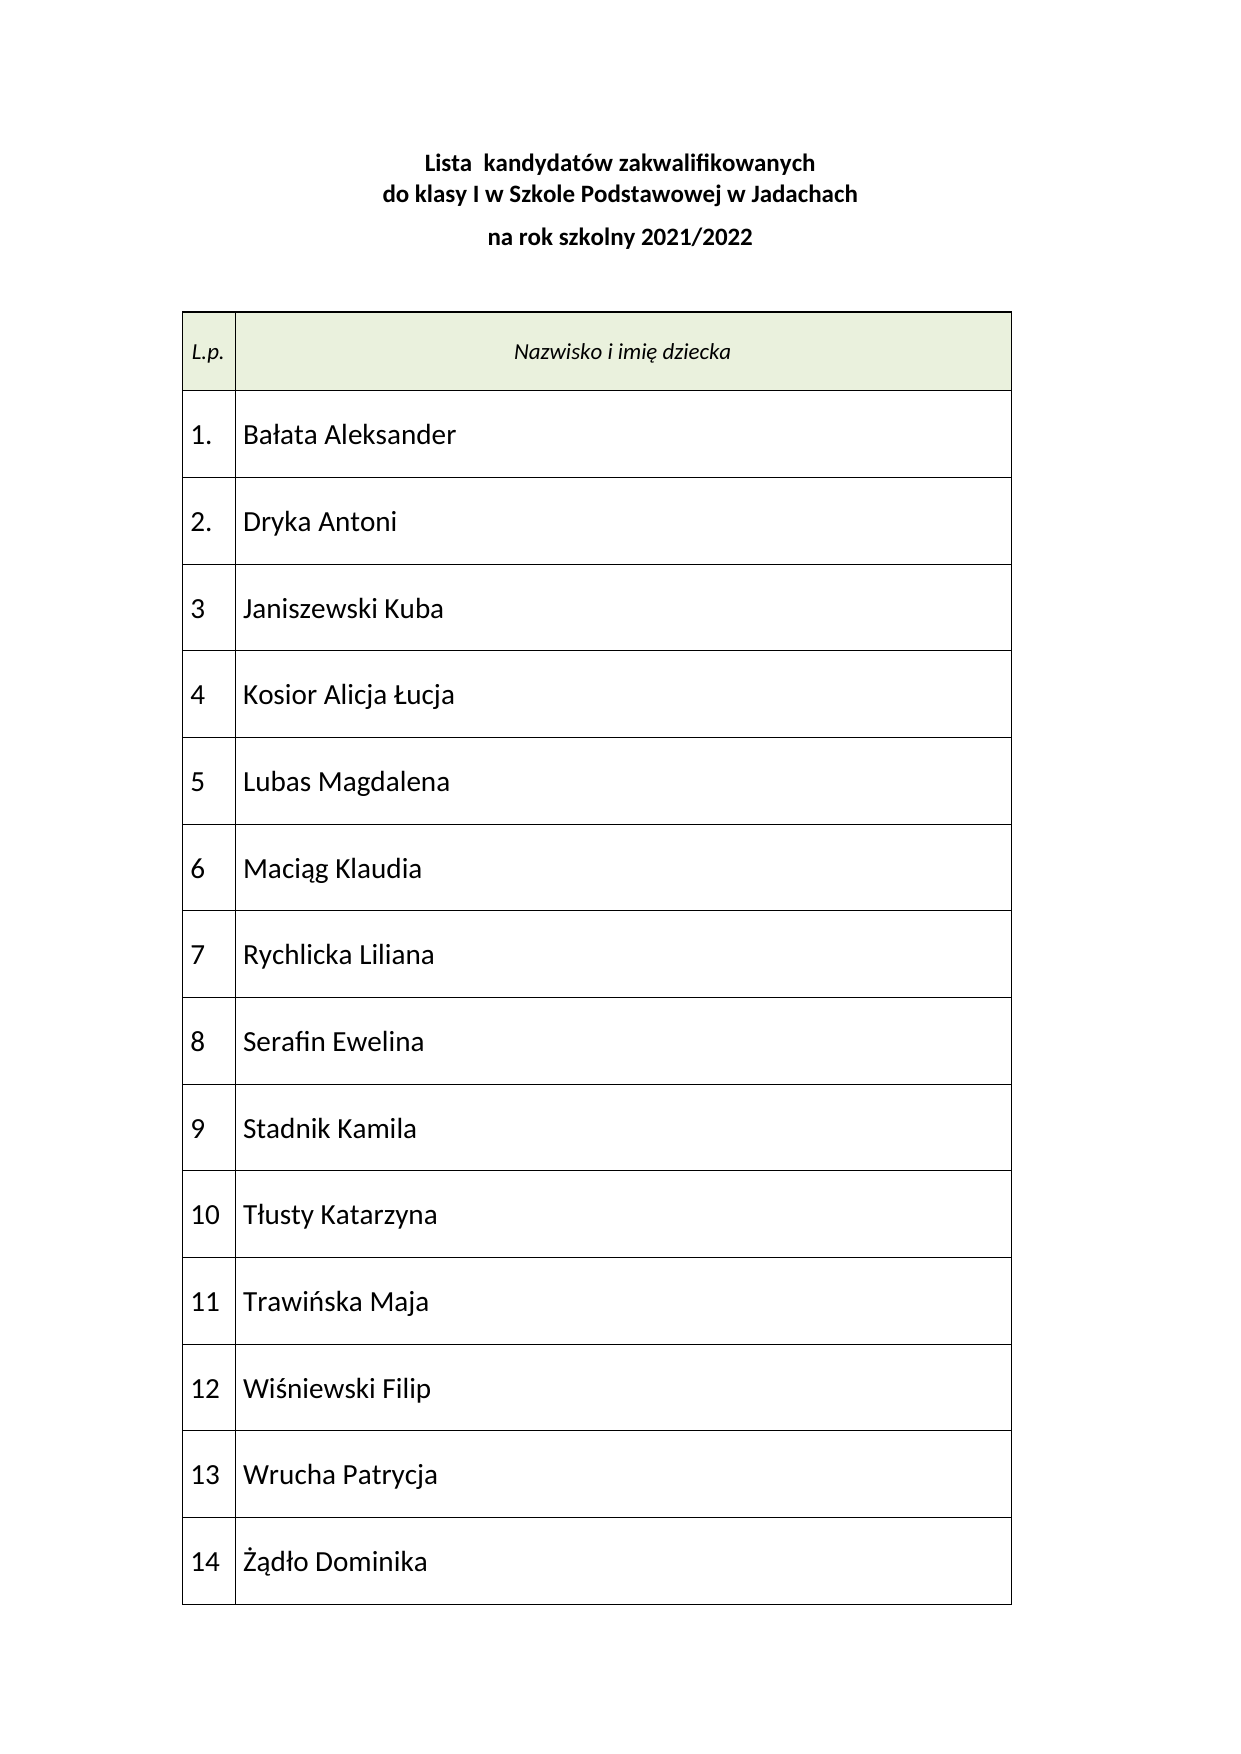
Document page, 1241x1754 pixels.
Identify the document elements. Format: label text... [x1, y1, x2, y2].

table_cell 8 [183, 998, 235, 1084]
table_cell 6 [183, 825, 235, 910]
table_cell 12 [183, 1345, 235, 1430]
table_cell Lubas Magdalena [236, 738, 1011, 824]
table_header Nazwisko i imię dziecka [236, 313, 1011, 390]
table_cell 11 [183, 1258, 235, 1344]
table_cell Wiśniewski Filip [236, 1345, 1011, 1430]
table_cell Stadnik Kamila [236, 1085, 1011, 1170]
table_cell 1. [183, 391, 235, 477]
table_cell Trawińska Maja [236, 1258, 1011, 1344]
table_cell Kosior Alicja Łucja [236, 651, 1011, 737]
text na rok szkolny 2021/2022 [148, 221, 1093, 252]
table_cell Rychlicka Liliana [236, 911, 1011, 997]
table_cell Maciąg Klaudia [236, 825, 1011, 910]
table_cell 5 [183, 738, 235, 824]
table_cell 10 [183, 1171, 235, 1257]
table_cell Tłusty Katarzyna [236, 1171, 1011, 1257]
table_cell Żądło Dominika [236, 1518, 1011, 1604]
table_cell 4 [183, 651, 235, 737]
table_cell 7 [183, 911, 235, 997]
table_header L.p. [183, 313, 235, 390]
table_cell Wrucha Patrycja [236, 1431, 1011, 1517]
table_cell Serafin Ewelina [236, 998, 1011, 1084]
table_cell 13 [183, 1431, 235, 1517]
text Lista kandydatów zakwalifikowanych [148, 148, 1093, 178]
text do klasy I w Szkole Podstawowej w Jadachach [148, 178, 1093, 209]
table_cell 3 [183, 565, 235, 650]
table_cell Dryka Antoni [236, 478, 1011, 564]
table_cell 14 [183, 1518, 235, 1604]
table_cell 2. [183, 478, 235, 564]
table_cell 9 [183, 1085, 235, 1170]
table_cell Bałata Aleksander [236, 391, 1011, 477]
table_cell Janiszewski Kuba [236, 565, 1011, 650]
